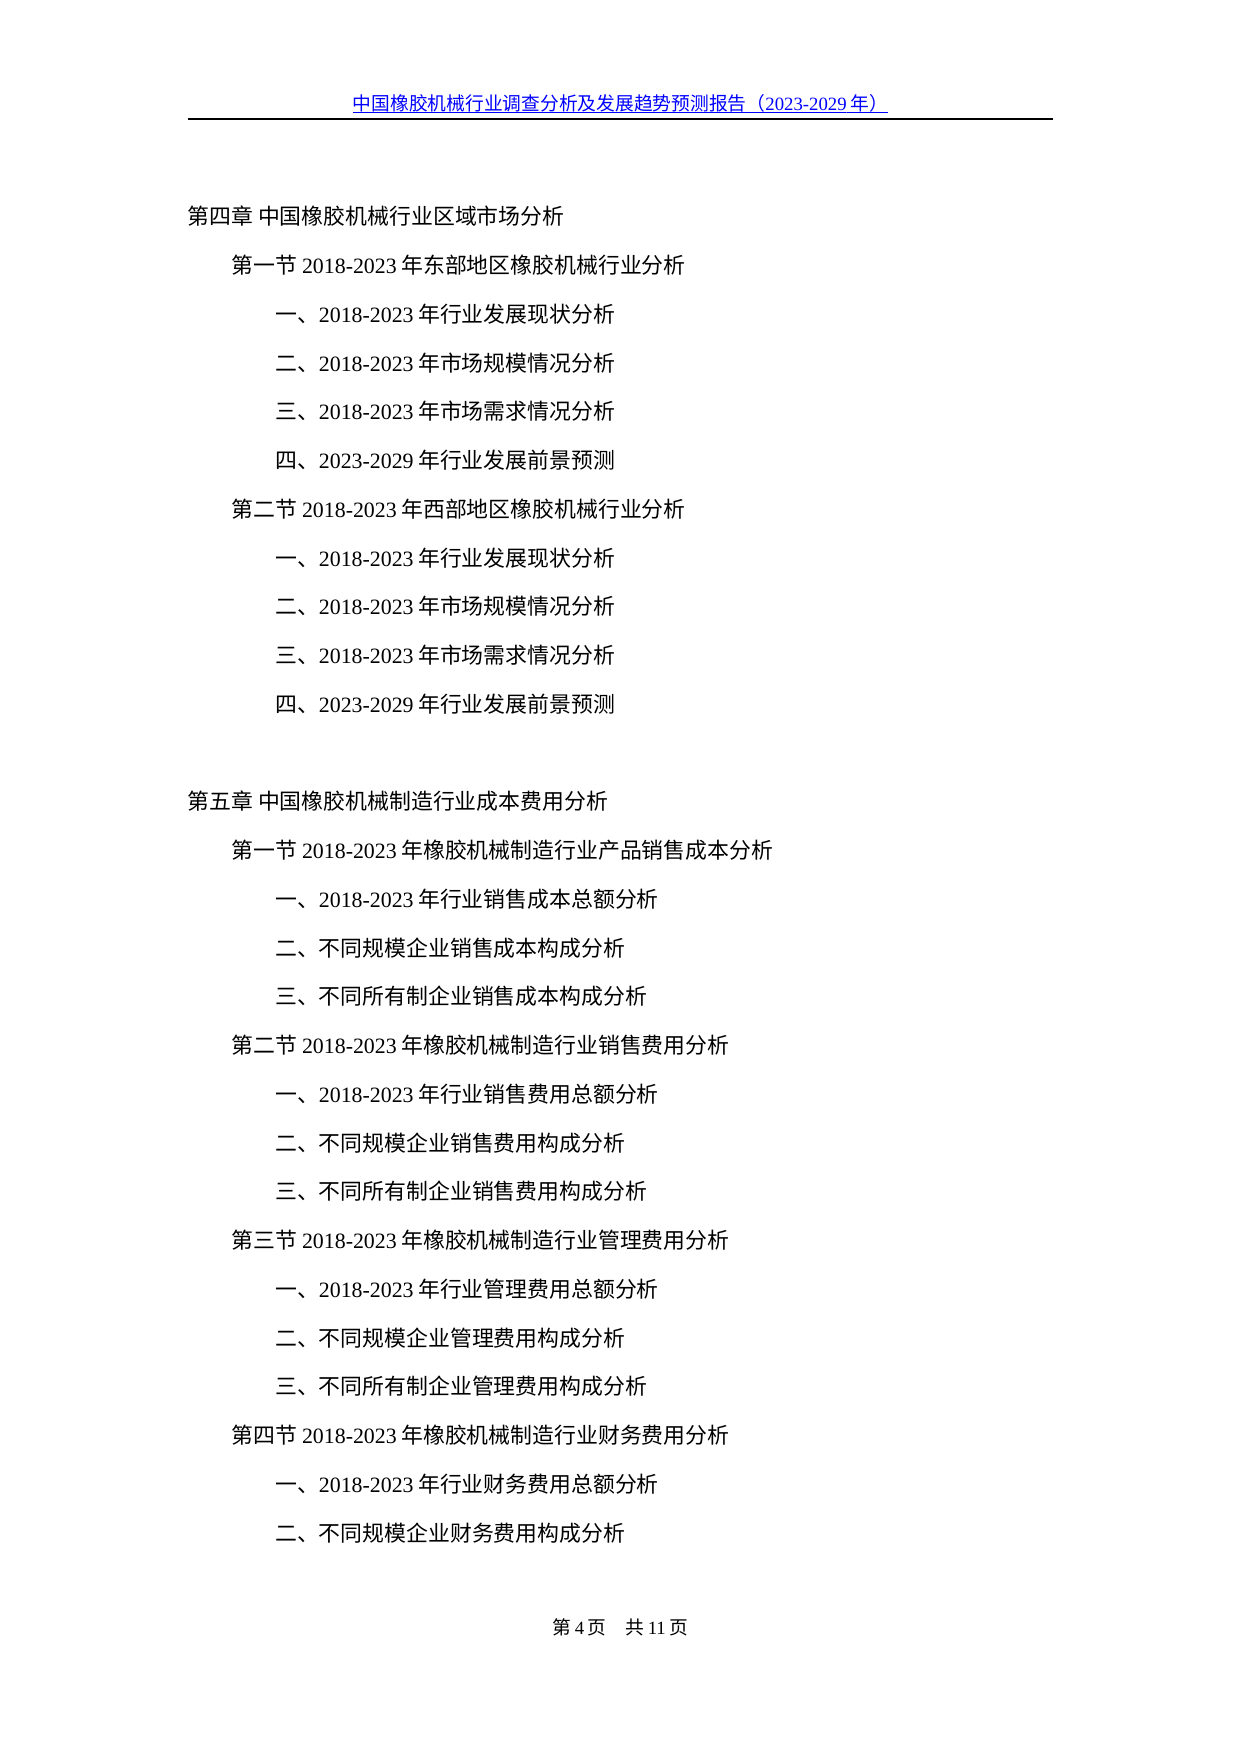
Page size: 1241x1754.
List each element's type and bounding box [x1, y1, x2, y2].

text [187, 150, 1053, 1548]
